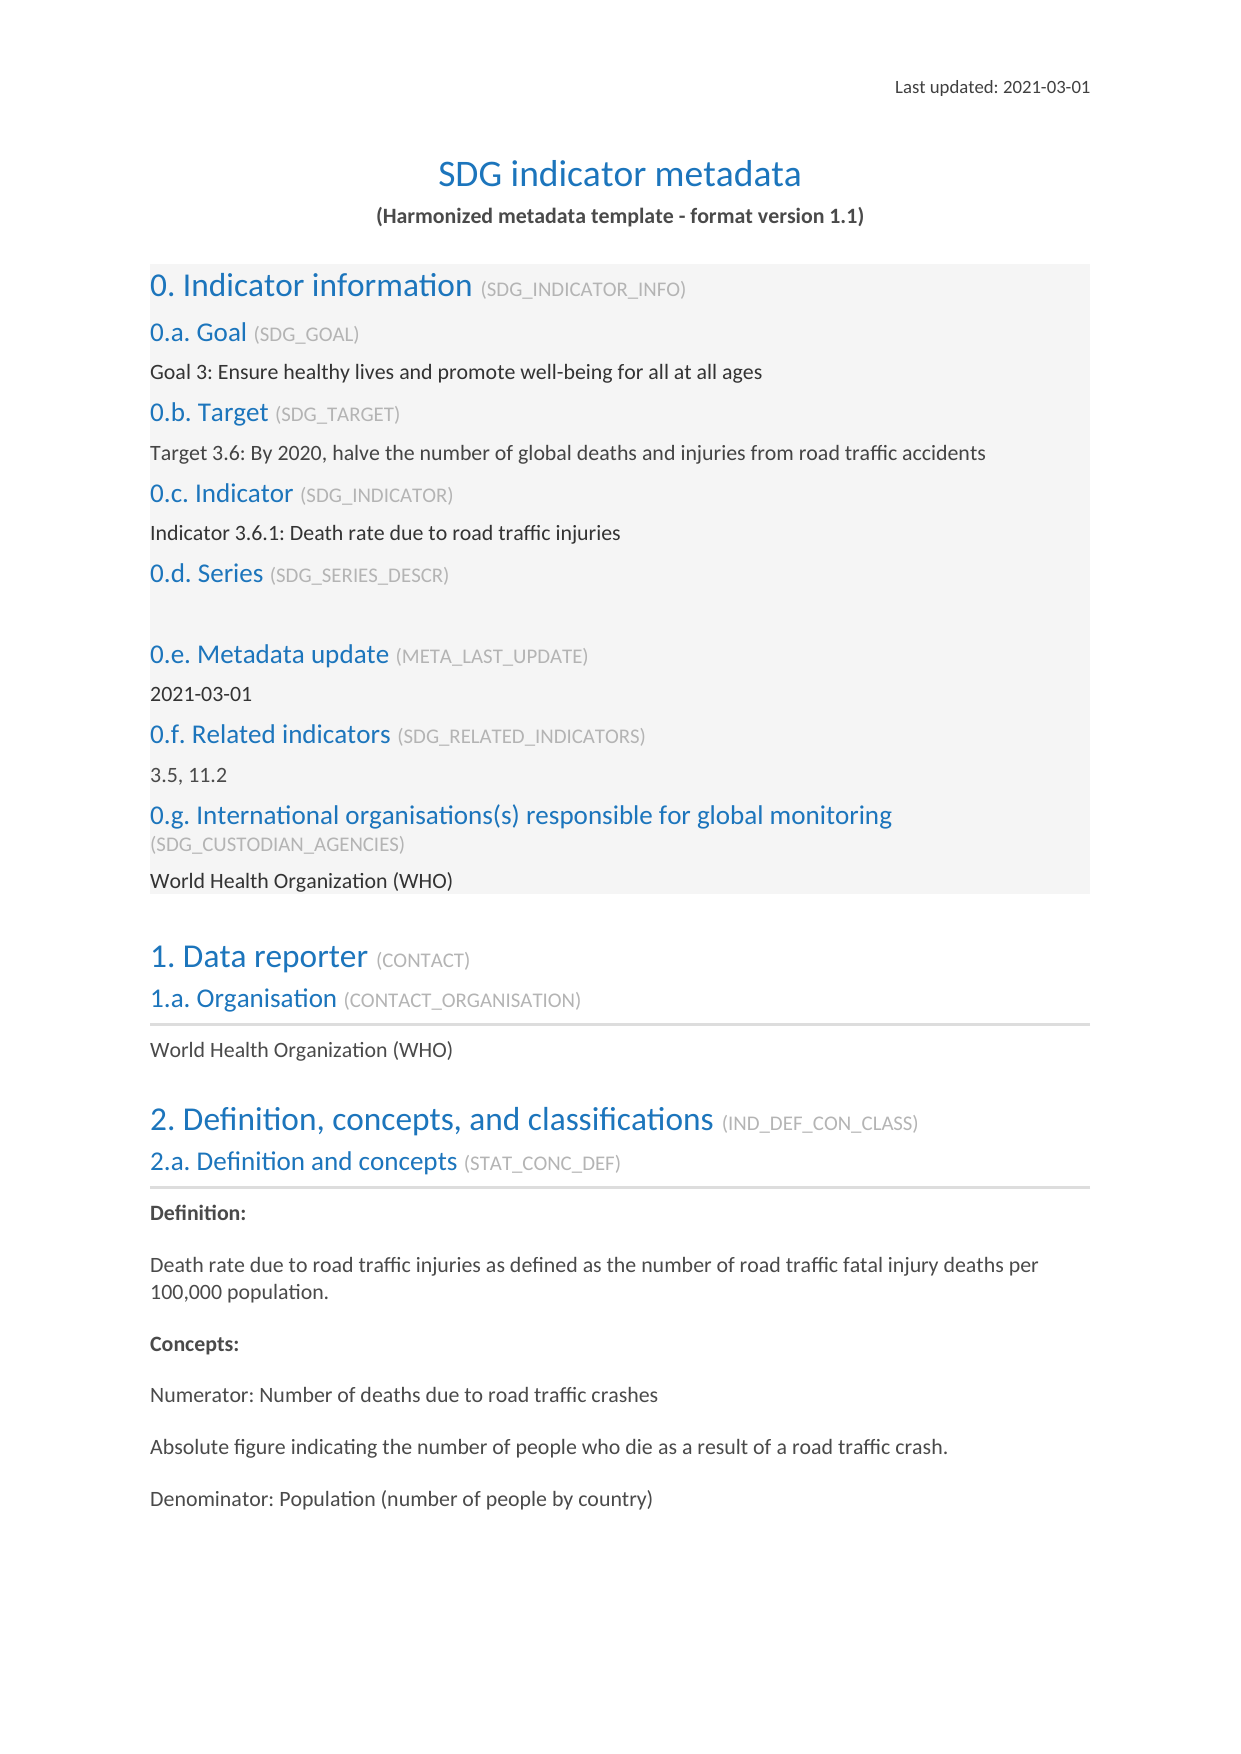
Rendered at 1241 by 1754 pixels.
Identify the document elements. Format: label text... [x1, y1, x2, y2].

text 2.a. Definition and concepts (STAT_CONC_DEF) [150, 1144, 1090, 1186]
text World Health Organization (WHO) [150, 1036, 1090, 1063]
text 0.c. Indicator (SDG_INDICATOR) [150, 476, 1090, 509]
text 0.g. International organisations(s) responsible for global monitoring (SDG_CUSTODIAN_AGENCIES) [150, 798, 1090, 857]
text (Harmonized metadata template - format version 1.1) [150, 203, 1090, 229]
text 0.f. Related indicators (SDG_RELATED_INDICATORS) [150, 718, 1090, 751]
text 0.e. Metadata update (META_LAST_UPDATE) [150, 637, 1090, 670]
text Numerator: Number of deaths due to road traffic crashes [150, 1382, 1090, 1408]
text 3.5, 11.2 [150, 761, 1090, 788]
text 0. Indicator information (SDG_INDICATOR_INFO) [150, 264, 1090, 305]
text SDG indicator metadata [150, 150, 1090, 196]
text Indicator 3.6.1: Death rate due to road traffic injuries [150, 519, 1090, 546]
text 0.b. Target (SDG_TARGET) [150, 396, 1090, 429]
text Definition: [150, 1199, 1090, 1226]
text 1.a. Organisation (CONTACT_ORGANISATION) [150, 982, 1090, 1023]
text Death rate due to road traffic injuries as defined as the number of road traffic fatal injury deaths per 100,000 population. [150, 1251, 1090, 1304]
text Target 3.6: By 2020, halve the number of global deaths and injuries from road traffic accidents [150, 439, 1090, 466]
text Absolute figure indicating the number of people who die as a result of a road traffic crash. [150, 1433, 1090, 1460]
text 0.a. Goal (SDG_GOAL) [150, 315, 1090, 348]
text 1. Data reporter (CONTACT) [150, 935, 1090, 976]
text 2. Definition, concepts, and classifications (IND_DEF_CON_CLASS) [150, 1098, 1090, 1138]
text Goal 3: Ensure healthy lives and promote well-being for all at all ages [150, 358, 1090, 385]
text Concepts: [150, 1330, 1090, 1356]
text World Health Organization (WHO) [150, 867, 1090, 894]
text Denominator: Population (number of people by country) [150, 1485, 1090, 1512]
text 0.d. Series (SDG_SERIES_DESCR) [150, 557, 1090, 590]
